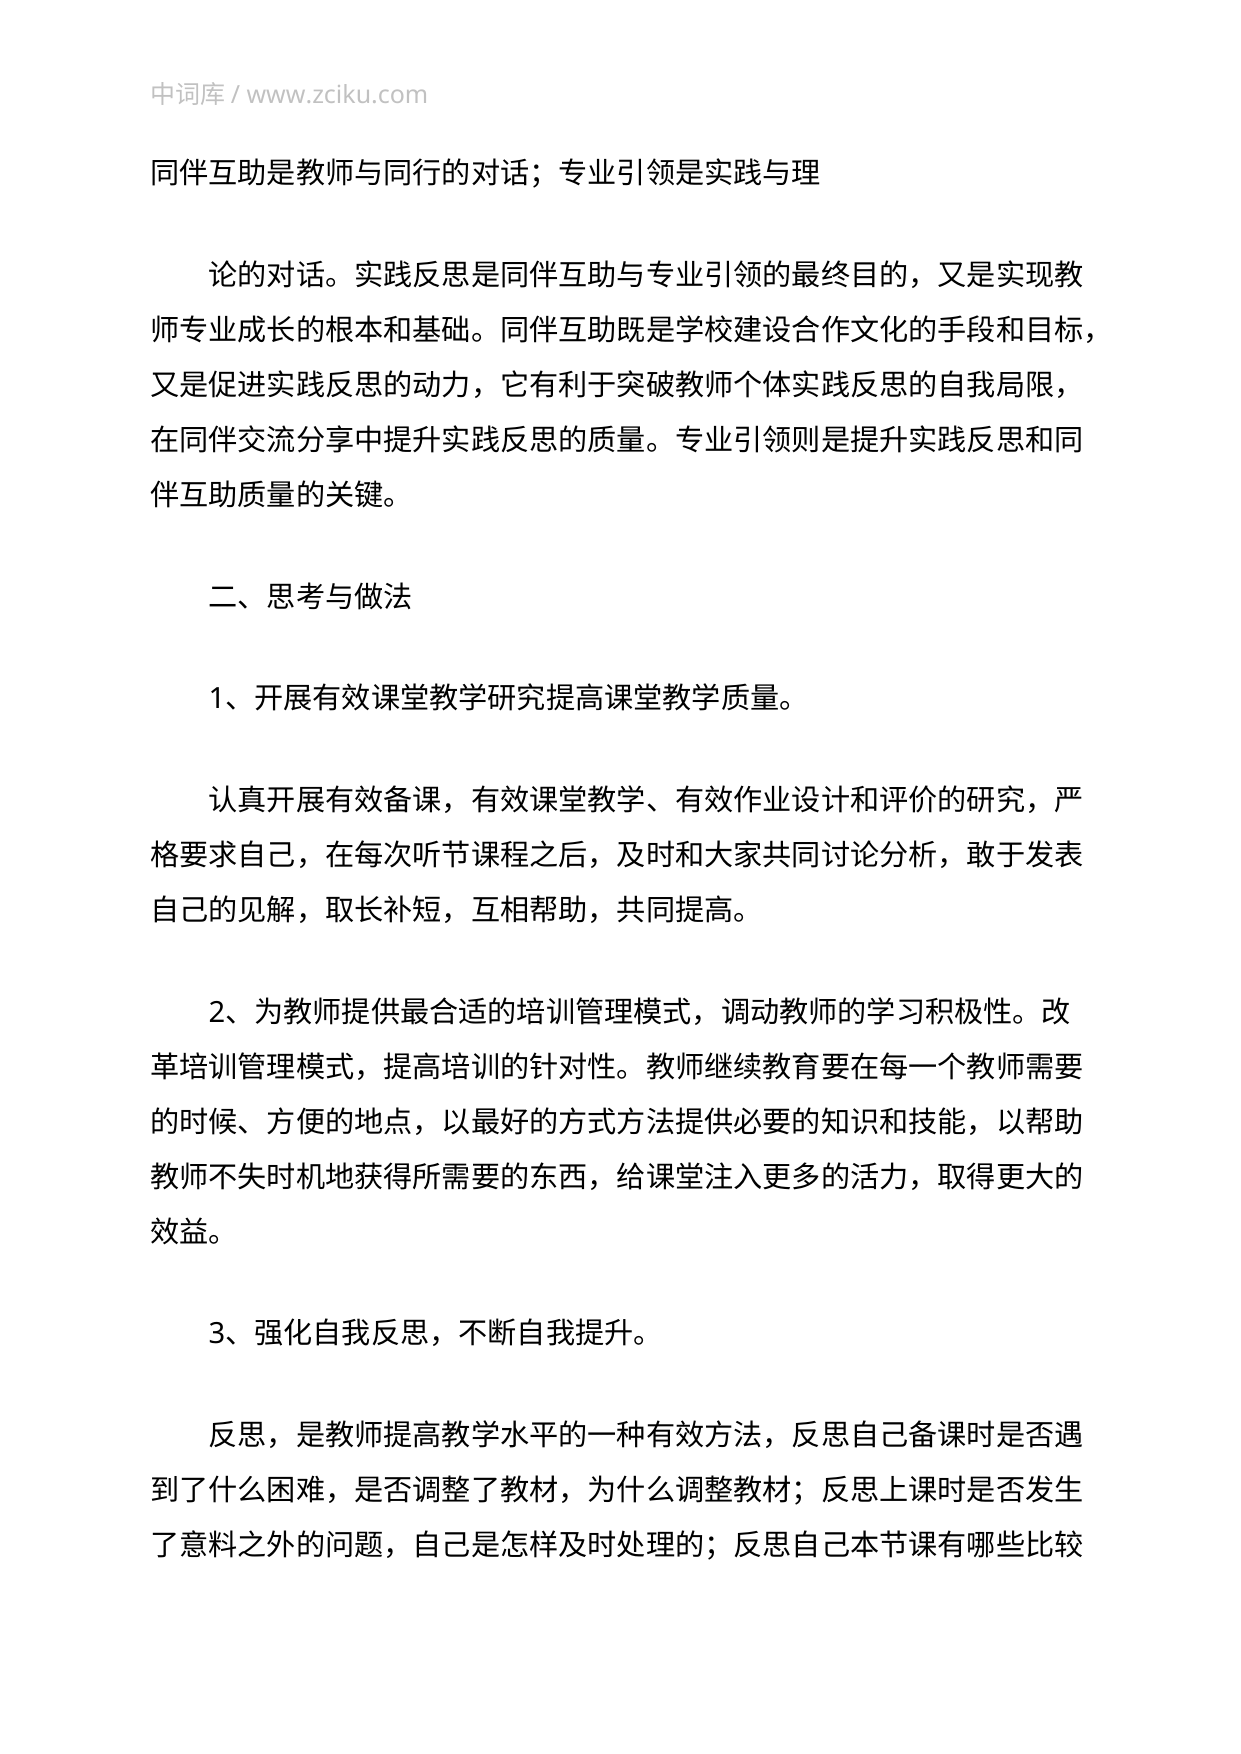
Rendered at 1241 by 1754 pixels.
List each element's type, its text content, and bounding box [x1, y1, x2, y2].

text 认真开展有效备课，有效课堂教学、有效作业设计和评价的研究，严格要求自己，在每次听节课程之后，及时和大家共同讨论分析，敢于发表自己的见解，取长补短，互相帮助，共同提高。 [150, 777, 1090, 929]
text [150, 150, 1090, 192]
text 3、强化自我反思，不断自我提升。 [150, 1310, 1090, 1352]
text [150, 1412, 1090, 1564]
text 2、为教师提供最合适的培训管理模式，调动教师的学习积极性。改革培训管理模式，提高培训的针对性。教师继续教育要在每一个教师需要的时候、方便的地点，以最好的方式方法提供必要的知识和技能，以帮助教师不失时机地获得所需要的东西，给课堂注入更多的活力，取得更大的效益。 [150, 988, 1090, 1250]
text 论的对话。实践反思是同伴互助与专业引领的最终目的，又是实现教师专业成长的根本和基础。同伴互助既是学校建设合作文化的手段和目标，又是促进实践反思的动力，它有利于突破教师个体实践反思的自我局限，在同伴交流分享中提升实践反思的质量。专业引领则是提升实践反思和同伴互助质量的关键。 [150, 252, 1090, 514]
text 1、开展有效课堂教学研究提高课堂教学质量。 [150, 675, 1090, 717]
text 二、思考与做法 [150, 573, 1090, 615]
